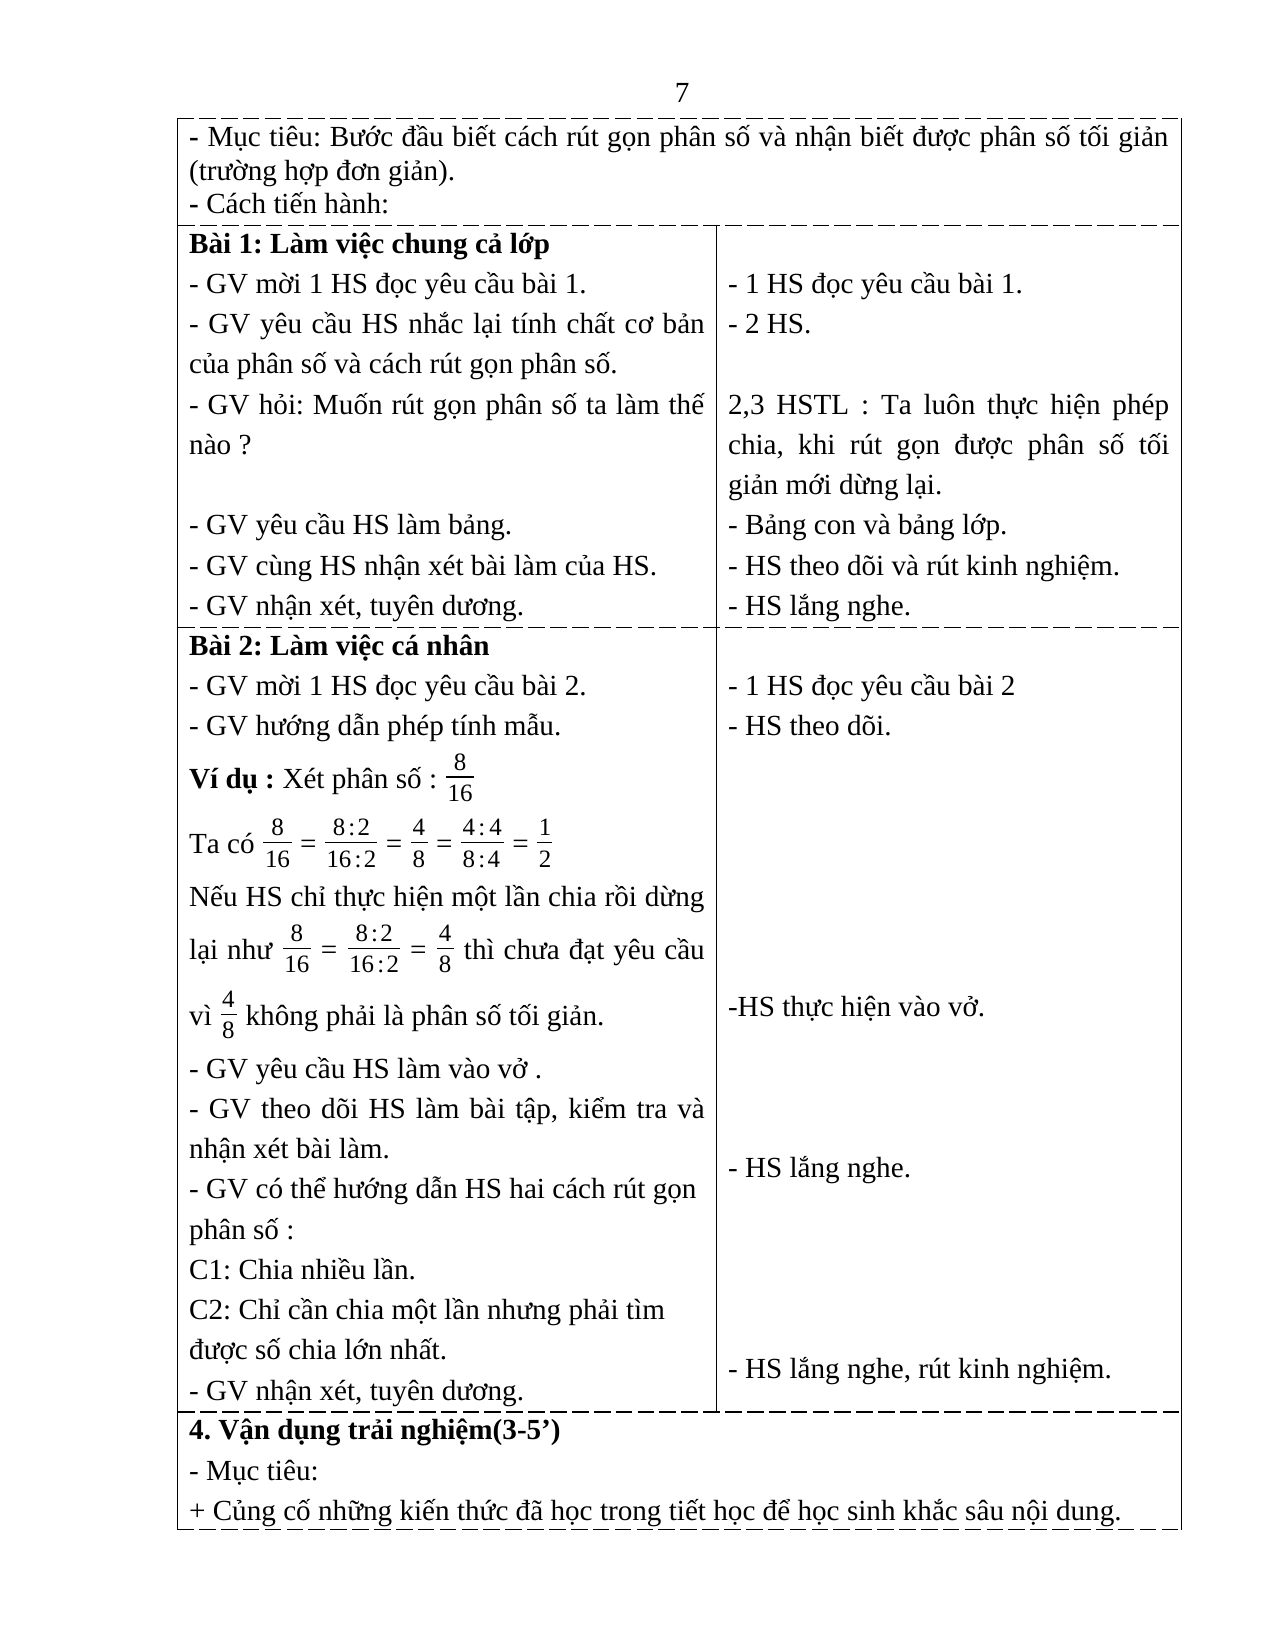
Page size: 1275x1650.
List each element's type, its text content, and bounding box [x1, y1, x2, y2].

table_cell Bài 1: Làm việc chung cả lớp - GV mời 1 HS đọc yêu cầu bài 1. - GV yêu cầu HS nhắc lại tính chất cơ bản của phân số và cách rút gọn phân số. - GV hỏi: Muốn rút gọn phân số ta làm thế nào ? - GV yêu cầu HS làm bảng. - GV cùng HS nhận xét bài làm của HS. - GV nhận xét, tuyên dương. [178, 225, 716, 627]
table_cell - 1 HS đọc yêu cầu bài 1. - 2 HS. 2,3 HSTL : Ta luôn thực hiện phép chia, khi rút gọn được phân số tối giản mới dừng lại. - Bảng con và bảng lớp. - HS theo dõi và rút kinh nghiệm. - HS lắng nghe. [717, 225, 1181, 627]
table_cell Bài 2: Làm việc cá nhân - GV mời 1 HS đọc yêu cầu bài 2. - GV hướng dẫn phép tính mẫu. Ví dụ : Xét phân số : Ta có = = = = Nếu HS chỉ thực hiện một lần chia rồi dừng lại như = = thì chưa đạt yêu cầu vì không phải là phân số tối giản. - GV yêu cầu HS làm vào vở . - GV theo dõi HS làm bài tập, kiểm tra và nhận xét bài làm. - GV có thể hướng dẫn HS hai cách rút gọn phân số : C1: Chia nhiều lần. C2: Chỉ cần chia một lần nhưng phải tìm được số chia lớn nhất. - GV nhận xét, tuyên dương. [178, 627, 716, 1411]
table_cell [178, 1411, 1181, 1529]
table_cell - 1 HS đọc yêu cầu bài 2 - HS theo dõi. -HS thực hiện vào vở. - HS lắng nghe. - HS lắng nghe, rút kinh nghiệm. [717, 627, 1181, 1411]
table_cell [178, 118, 1181, 225]
